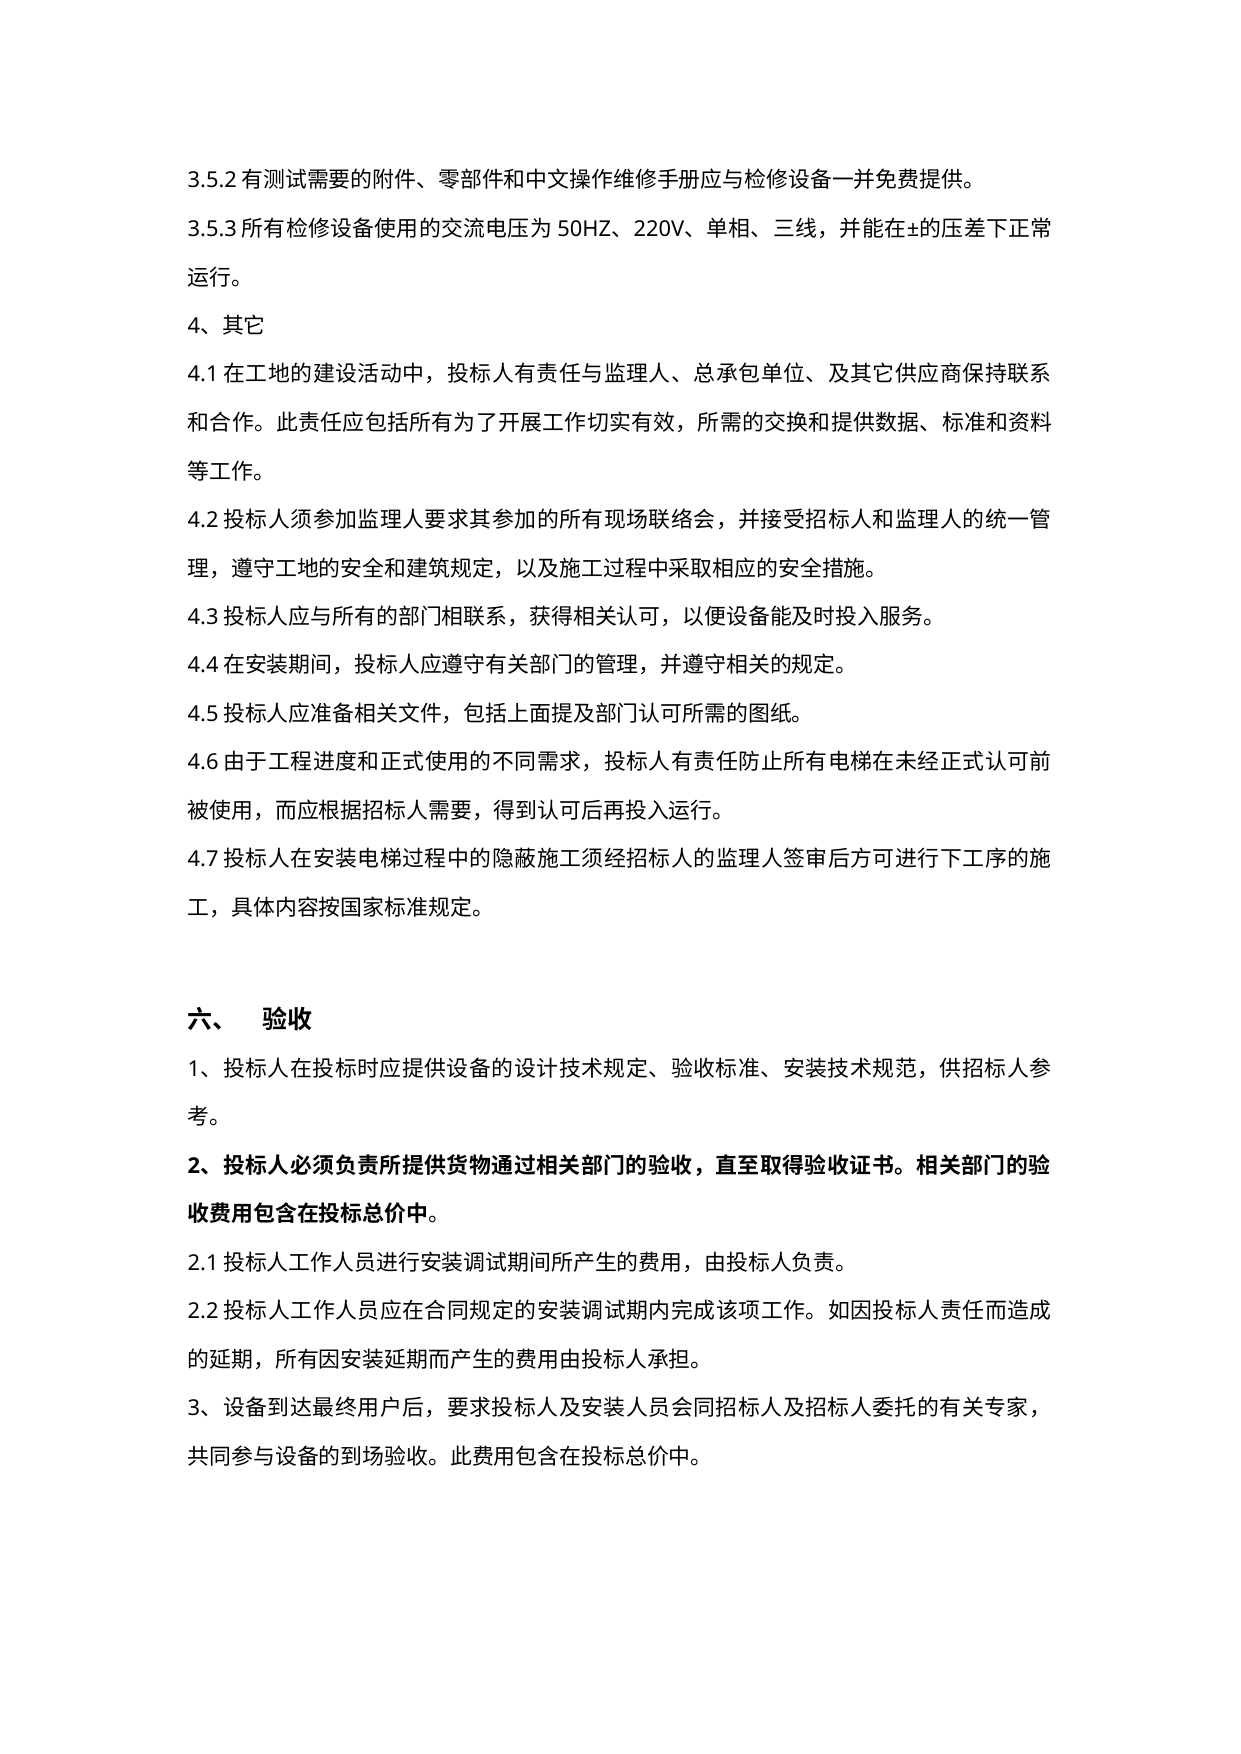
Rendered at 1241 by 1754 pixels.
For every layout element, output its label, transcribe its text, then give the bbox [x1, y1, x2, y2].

text 4.7投标人在安装电梯过程中的隐蔽施工须经招标人的监理人签审后方可进行下工序的施工，具体内容按国家标准规定。 [187, 841, 1053, 922]
text 4.4在安装期间，投标人应遵守有关部门的管理，并遵守相关的规定。 [187, 647, 1053, 679]
text 4.5投标人应准备相关文件，包括上面提及部门认可所需的图纸。 [187, 695, 1053, 728]
text 3、设备到达最终用户后，要求投标人及安装人员会同招标人及招标人委托的有关专家，共同参与设备的到场验收。此费用包含在投标总价中。 [187, 1390, 1053, 1471]
text 4.2投标人须参加监理人要求其参加的所有现场联络会，并接受招标人和监理人的统一管理，遵守工地的安全和建筑规定，以及施工过程中采取相应的安全措施。 [187, 502, 1053, 583]
text 4、其它 [187, 307, 1053, 340]
text 1、投标人在投标时应提供设备的设计技术规定、验收标准、安装技术规范，供招标人参考。 [187, 1050, 1053, 1131]
text 2.2投标人工作人员应在合同规定的安装调试期内完成该项工作。如因投标人责任而造成的延期，所有因安装延期而产生的费用由投标人承担。 [187, 1293, 1053, 1374]
list 验收 [187, 985, 1053, 1050]
text 4.6由于工程进度和正式使用的不同需求，投标人有责任防止所有电梯在未经正式认可前被使用，而应根据招标人需要，得到认可后再投入运行。 [187, 744, 1053, 825]
text 4.1在工地的建设活动中，投标人有责任与监理人、总承包单位、及其它供应商保持联系和合作。此责任应包括所有为了开展工作切实有效，所需的交换和提供数据、标准和资料等工作。 [187, 356, 1053, 486]
text 3.5.3所有检修设备使用的交流电压为50HZ、220V、单相、三线，并能在±的压差下正常运行。 [187, 210, 1053, 292]
text 2、投标人必须负责所提供货物通过相关部门的验收，直至取得验收证书。相关部门的验收费用包含在投标总价中。 [187, 1147, 1053, 1228]
text 3.5.2有测试需要的附件、零部件和中文操作维修手册应与检修设备一并免费提供。 [187, 162, 1053, 194]
text 2.1投标人工作人员进行安装调试期间所产生的费用，由投标人负责。 [187, 1244, 1053, 1277]
text 4.3投标人应与所有的部门相联系，获得相关认可，以便设备能及时投入服务。 [187, 599, 1053, 631]
